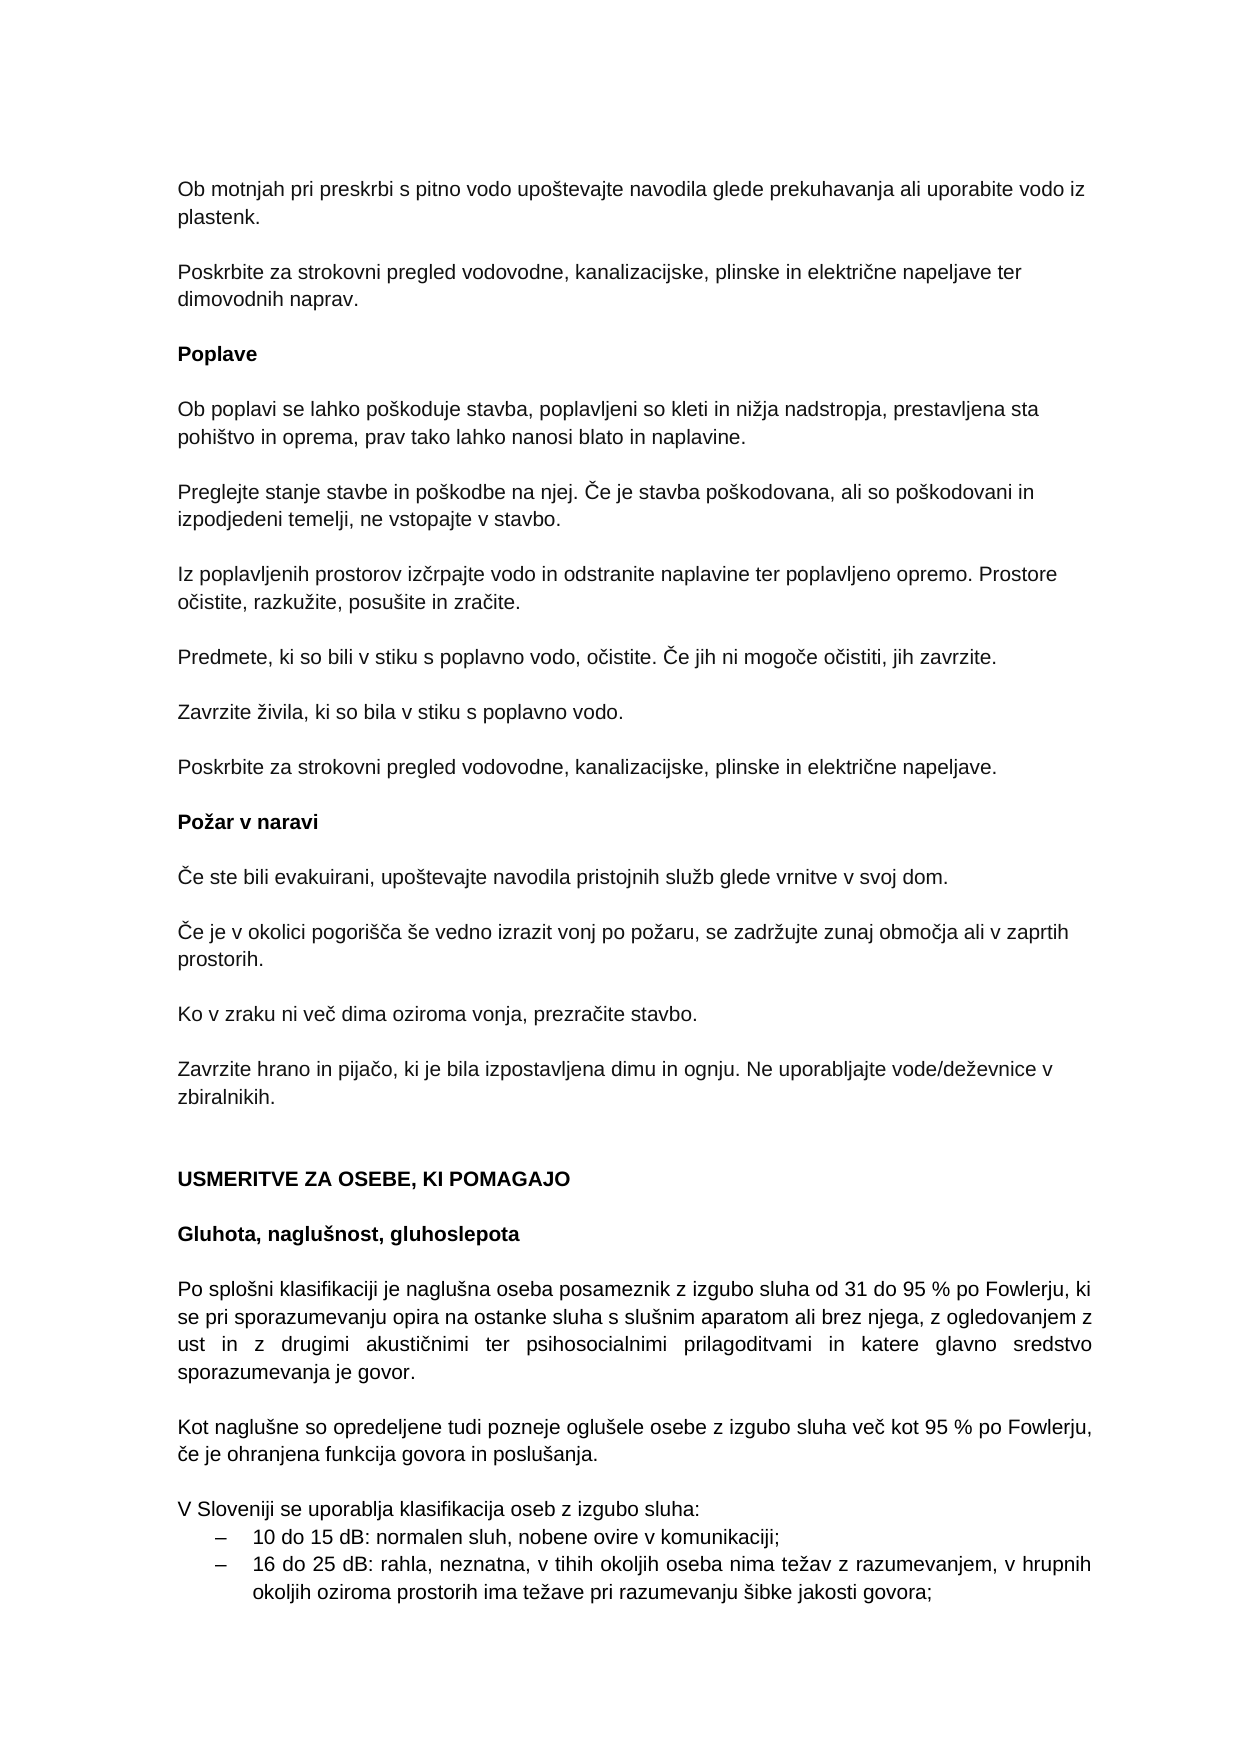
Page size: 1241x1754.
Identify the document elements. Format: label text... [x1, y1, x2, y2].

list 16 do 25 dB: rahla, neznatna, v tihih okoljih oseba nima težav z razumevanjem, v hrupnih okoljih oziroma prostorih ima težave pri razumevanju šibke jakosti govora; [215, 1552, 1093, 1604]
text Ob poplavi se lahko poškoduje stavba, poplavljeni so kleti in nižja nadstropja, prestavljena sta pohištvo in oprema, prav tako lahko nanosi blato in naplavine. [177, 397, 1093, 449]
text Kot naglušne so opredeljene tudi pozneje oglušele osebe z izgubo sluha več kot 95 % po Fowlerju, če je ohranjena funkcija govora in poslušanja. [177, 1415, 1093, 1466]
text Poskrbite za strokovni pregled vodovodne, kanalizacijske, plinske in električne napeljave ter dimovodnih naprav. [177, 260, 1093, 311]
text Predmete, ki so bili v stiku s poplavno vodo, očistite. Če jih ni mogoče očistiti, jih zavrzite. [177, 645, 1093, 669]
text Ko v zraku ni več dima oziroma vonja, prezračite stavbo. [177, 1002, 1093, 1026]
list 10 do 15 dB: normalen sluh, nobene ovire v komunikaciji; [215, 1525, 1093, 1549]
text Iz poplavljenih prostorov izčrpajte vodo in odstranite naplavine ter poplavljeno opremo. Prostore očistite, razkužite, posušite in zračite. [177, 562, 1093, 614]
text V Sloveniji se uporablja klasifikacija oseb z izgubo sluha: [177, 1497, 1093, 1521]
text Preglejte stanje stavbe in poškodbe na njej. Če je stavba poškodovana, ali so poškodovani in izpodjedeni temelji, ne vstopajte v stavbo. [177, 480, 1093, 531]
text Po splošni klasifikaciji je naglušna oseba posameznik z izgubo sluha od 31 do 95 % po Fowlerju, ki se pri sporazumevanju opira na ostanke sluha s slušnim aparatom ali brez njega, z ogledovanjem z ust in z drugimi akustičnimi ter psihosocialnimi prilagoditvami in katere glavno sredstvo sporazumevanja je govor. [177, 1277, 1093, 1384]
text Ob motnjah pri preskrbi s pitno vodo upoštevajte navodila glede prekuhavanja ali uporabite vodo iz plastenk. [177, 177, 1093, 229]
text Zavrzite hrano in pijačo, ki je bila izpostavljena dimu in ognju. Ne uporabljajte vode/deževnice v zbiralnikih. [177, 1057, 1093, 1109]
text Če je v okolici pogorišča še vedno izrazit vonj po požaru, se zadržujte zunaj območja ali v zaprtih prostorih. [177, 920, 1093, 971]
subtitle USMERITVE ZA OSEBE, KI POMAGAJO [177, 1167, 1093, 1191]
subtitle Požar v naravi [177, 810, 1093, 834]
text Če ste bili evakuirani, upoštevajte navodila pristojnih služb glede vrnitve v svoj dom. [177, 865, 1093, 889]
subtitle Poplave [177, 342, 1093, 366]
text Zavrzite živila, ki so bila v stiku s poplavno vodo. [177, 700, 1093, 724]
subtitle Gluhota, naglušnost, gluhoslepota [177, 1222, 1093, 1246]
text Poskrbite za strokovni pregled vodovodne, kanalizacijske, plinske in električne napeljave. [177, 755, 1093, 779]
